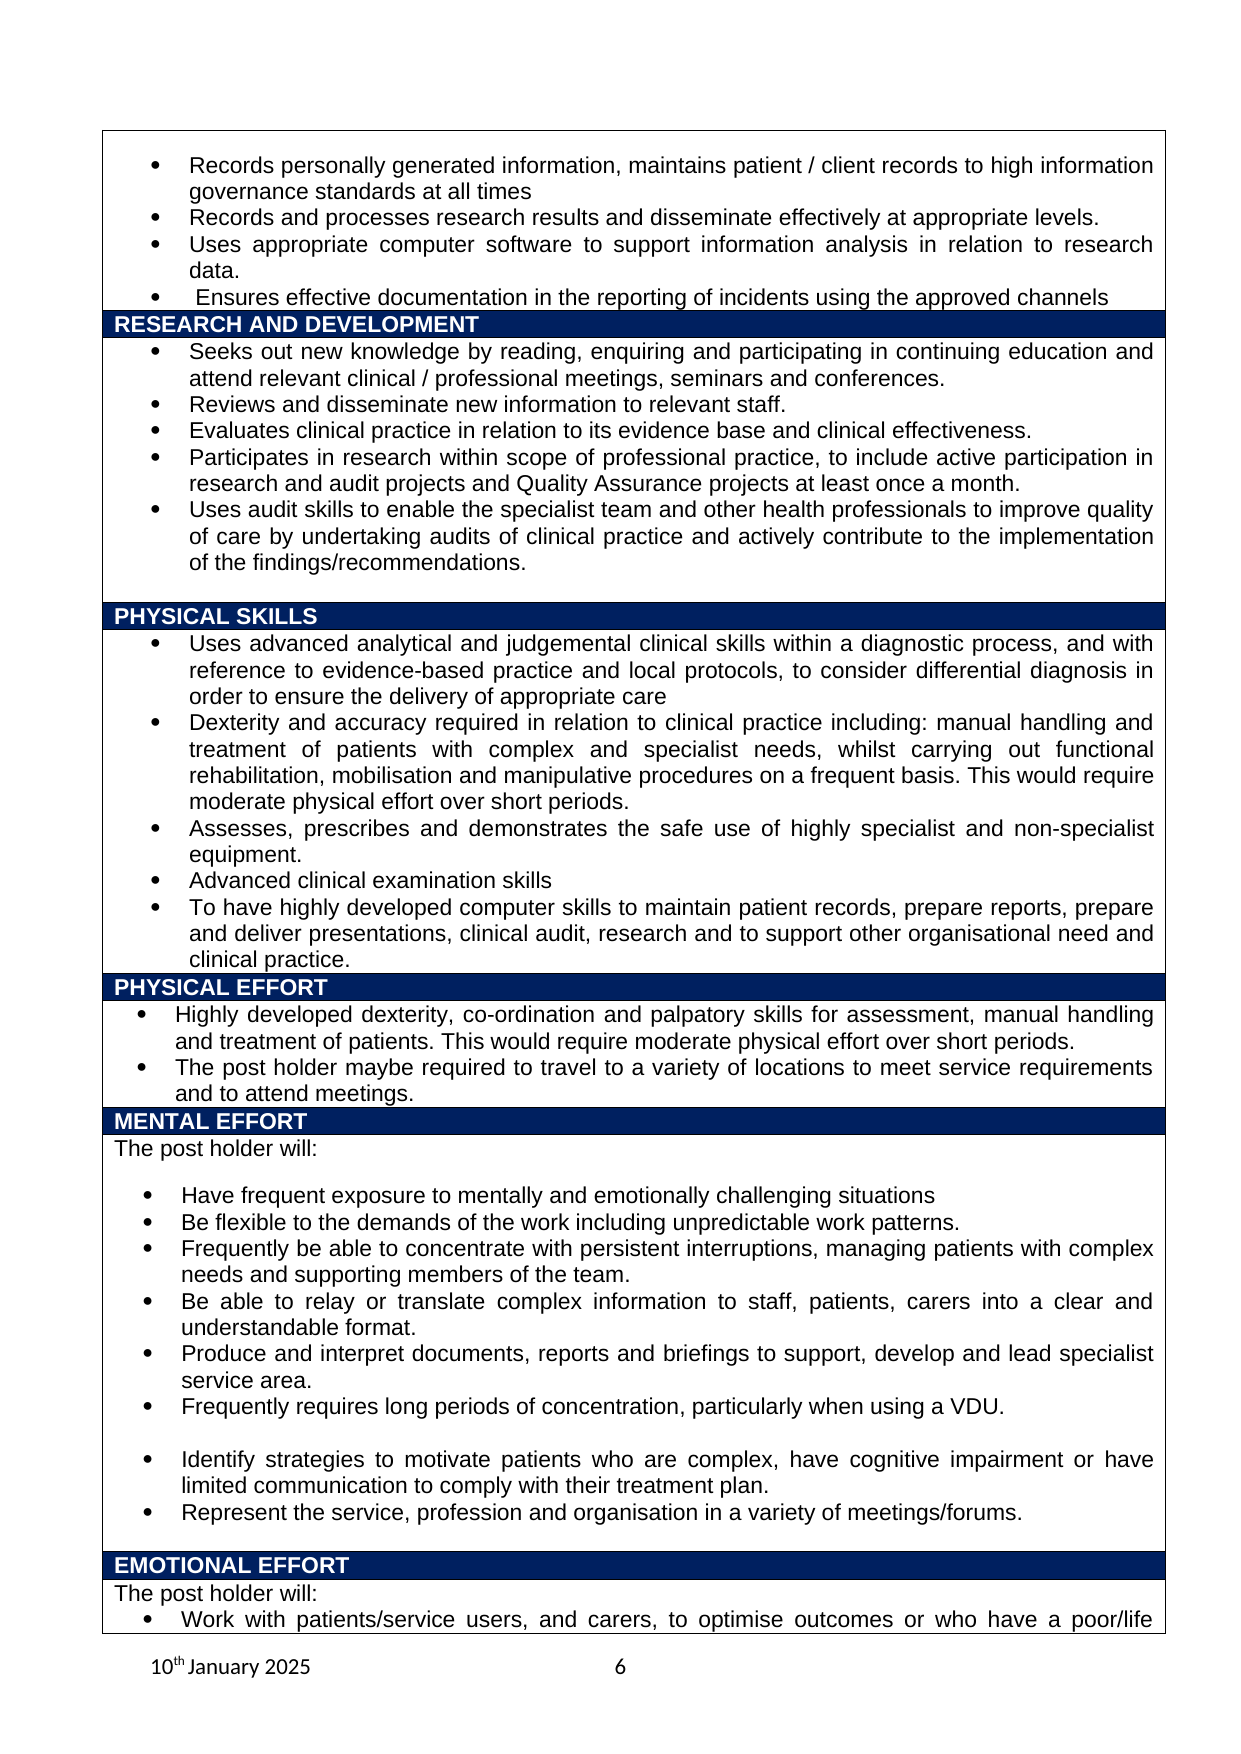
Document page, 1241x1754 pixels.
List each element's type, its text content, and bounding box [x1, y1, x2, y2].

table_cell PHYSICAL SKILLS [103, 603, 1165, 629]
table_cell RESEARCH AND DEVELOPMENT [103, 311, 1165, 337]
table_cell Highly developed dexterity, co-ordination and palpatory skills for assessment, manual handling and treatment of patients. This would require moderate physical effort over short periods. The post holder maybe required to travel to a variety of locations to meet service requirements and to attend meetings. [103, 1001, 1165, 1107]
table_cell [103, 1580, 1165, 1632]
table_cell Records personally generated information, maintains patient / client records to high information governance standards at all times Records and processes research results and disseminate effectively at appropriate levels. Uses appropriate computer software to support information analysis in relation to research data. Ensures effective documentation in the reporting of incidents using the approved channels [103, 131, 1165, 310]
table_cell Uses advanced analytical and judgemental clinical skills within a diagnostic process, and with reference to evidence-based practice and local protocols, to consider differential diagnosis in order to ensure the delivery of appropriate care Dexterity and accuracy required in relation to clinical practice including: manual handling and treatment of patients with complex and specialist needs, whilst carrying out functional rehabilitation, mobilisation and manipulative procedures on a frequent basis. This would require moderate physical effort over short periods. Assesses, prescribes and demonstrates the safe use of highly specialist and non-specialist equipment. Advanced clinical examination skills To have highly developed computer skills to maintain patient records, prepare reports, prepare and deliver presentations, clinical audit, research and to support other organisational need and clinical practice. [103, 630, 1165, 973]
table_cell Seeks out new knowledge by reading, enquiring and participating in continuing education and attend relevant clinical / professional meetings, seminars and conferences. Reviews and disseminate new information to relevant staff. Evaluates clinical practice in relation to its evidence base and clinical effectiveness. Participates in research within scope of professional practice, to include active participation in research and audit projects and Quality Assurance projects at least once a month. Uses audit skills to enable the specialist team and other health professionals to improve quality of care by undertaking audits of clinical practice and actively contribute to the implementation of the findings/recommendations. [103, 338, 1165, 602]
table_cell MENTAL EFFORT [103, 1108, 1165, 1134]
table_cell PHYSICAL EFFORT [103, 974, 1165, 1000]
table_cell The post holder will: Have frequent exposure to mentally and emotionally challenging situations Be flexible to the demands of the work including unpredictable work patterns. Frequently be able to concentrate with persistent interruptions, managing patients with complex needs and supporting members of the team. Be able to relay or translate complex information to staff, patients, carers into a clear and understandable format. Produce and interpret documents, reports and briefings to support, develop and lead specialist service area. Frequently requires long periods of concentration, particularly when using a VDU. Identify strategies to motivate patients who are complex, have cognitive impairment or have limited communication to comply with their treatment plan. Represent the service, profession and organisation in a variety of meetings/forums. [103, 1135, 1165, 1551]
table_cell EMOTIONAL EFFORT [103, 1552, 1165, 1579]
